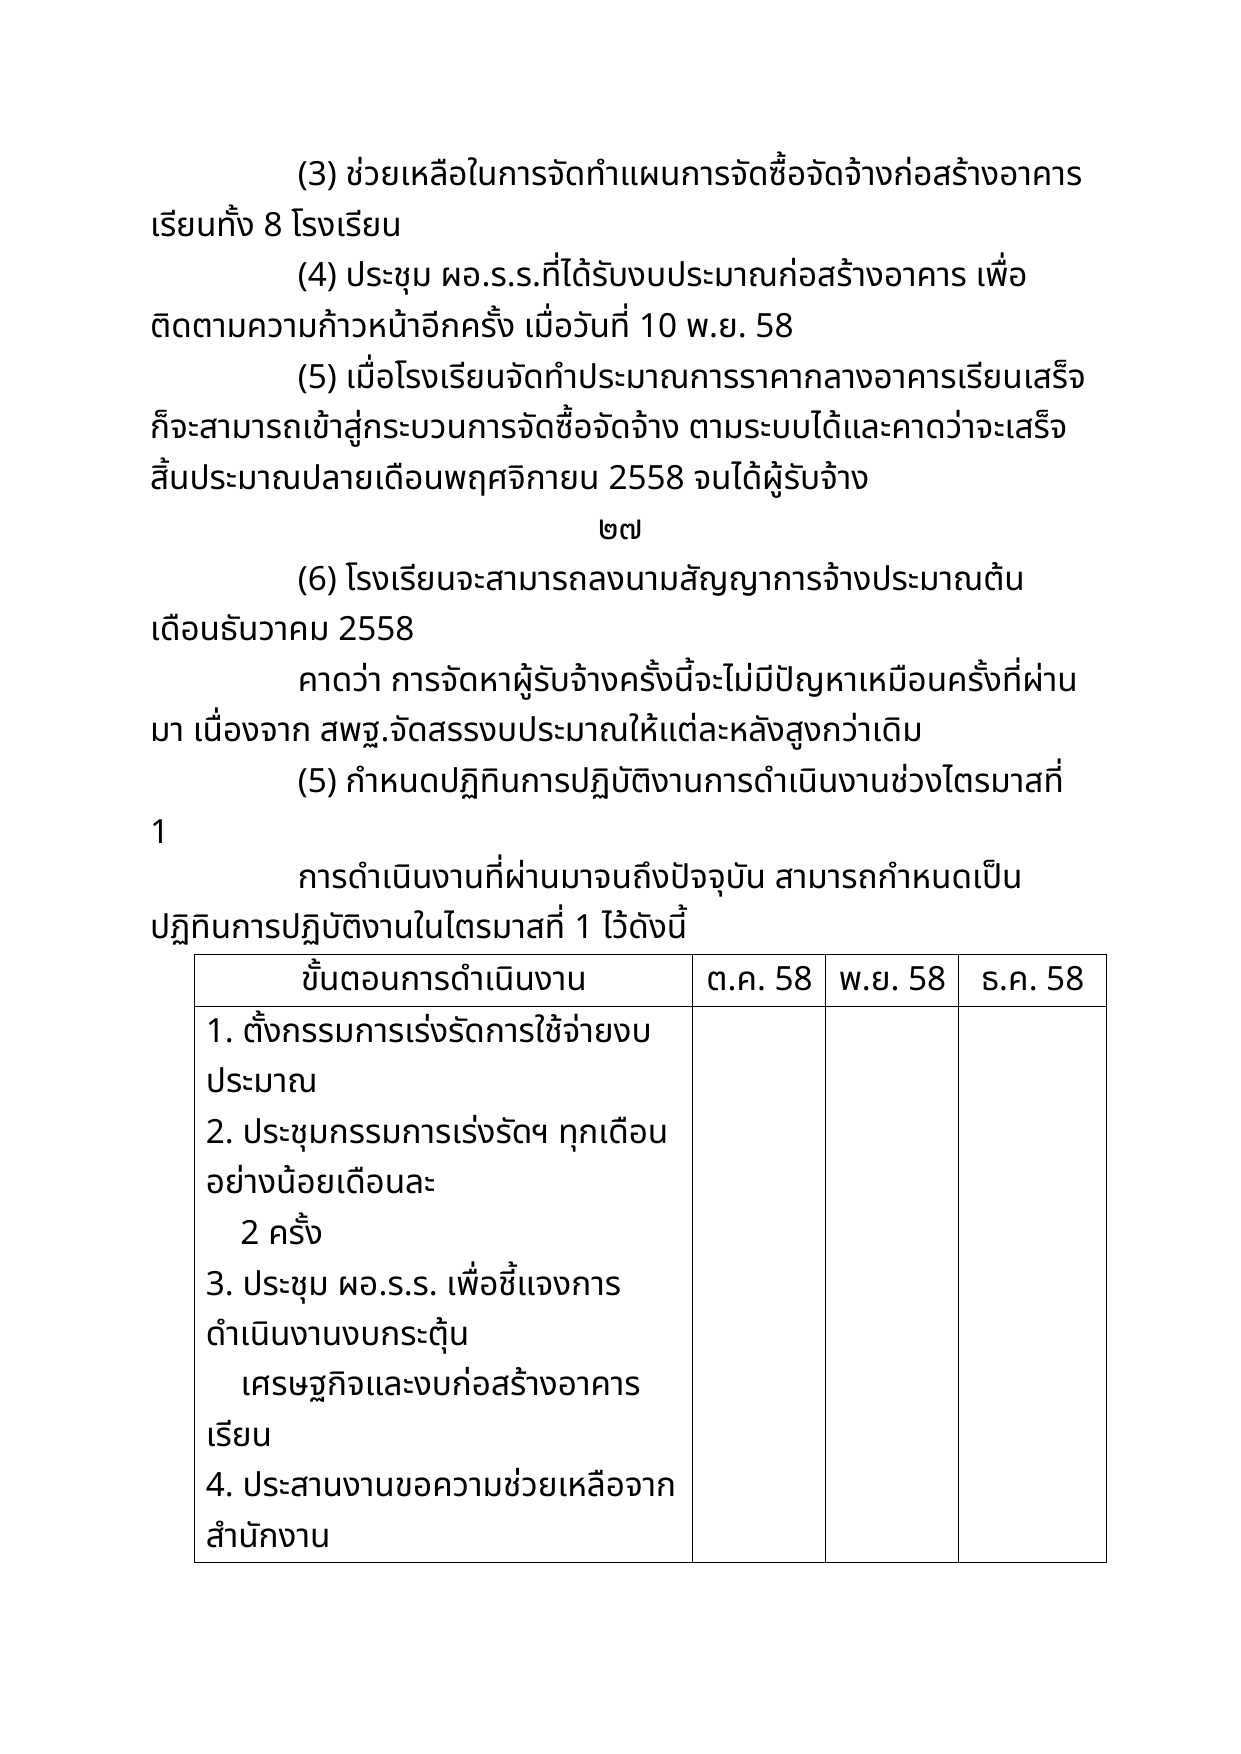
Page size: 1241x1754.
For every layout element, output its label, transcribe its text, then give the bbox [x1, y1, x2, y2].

text (3) ช่วยเหลือในการจัดทำแผนการจัดซื้อจัดจ้างก่อสร้างอาคารเรียนทั้ง 8 โรงเรียน [150, 150, 1090, 251]
text (6) โรงเรียนจะสามารถลงนามสัญญาการจ้างประมาณต้นเดือนธันวาคม 2558 [150, 554, 1090, 656]
text (5) เมื่อโรงเรียนจัดทำประมาณการราคากลางอาคารเรียนเสร็จ ก็จะสามารถเข้าสู่กระบวนการจัดซื้อจัดจ้าง ตามระบบได้และคาดว่าจะเสร็จสิ้นประมาณปลายเดือนพฤศจิกายน 2558 จนได้ผู้รับจ้าง [150, 352, 1090, 504]
table_cell [693, 1007, 825, 1562]
table_cell [959, 1007, 1106, 1562]
text (5) กำหนดปฏิทินการปฏิบัติงานการดำเนินงานช่วงไตรมาสที่ 1 [150, 757, 1090, 853]
text (4) ประชุม ผอ.ร.ร.ที่ได้รับงบประมาณก่อสร้างอาคาร เพื่อติดตามความก้าวหน้าอีกครั้ง เมื่อวันที่ 10 พ.ย. 58 [150, 251, 1090, 352]
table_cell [195, 1007, 692, 1562]
table_cell [826, 1007, 958, 1562]
table_header ขั้นตอนการดำเนินงาน [195, 955, 692, 1006]
text คาดว่า การจัดหาผู้รับจ้างครั้งนี้จะไม่มีปัญหาเหมือนครั้งที่ผ่านมา เนื่องจาก สพฐ.จัดสรรงบประมาณให้แต่ละหลังสูงกว่าเดิม [150, 656, 1090, 757]
table_header ต.ค. 58 [693, 955, 825, 1006]
table_header ธ.ค. 58 [959, 955, 1106, 1006]
table_header พ.ย. 58 [826, 955, 958, 1006]
text การดำเนินงานที่ผ่านมาจนถึงปัจจุบัน สามารถกำหนดเป็นปฏิทินการปฏิบัติงานในไตรมาสที่ 1 ไว้ดังนี้ [150, 853, 1090, 954]
text ๒๗ [150, 504, 1090, 554]
